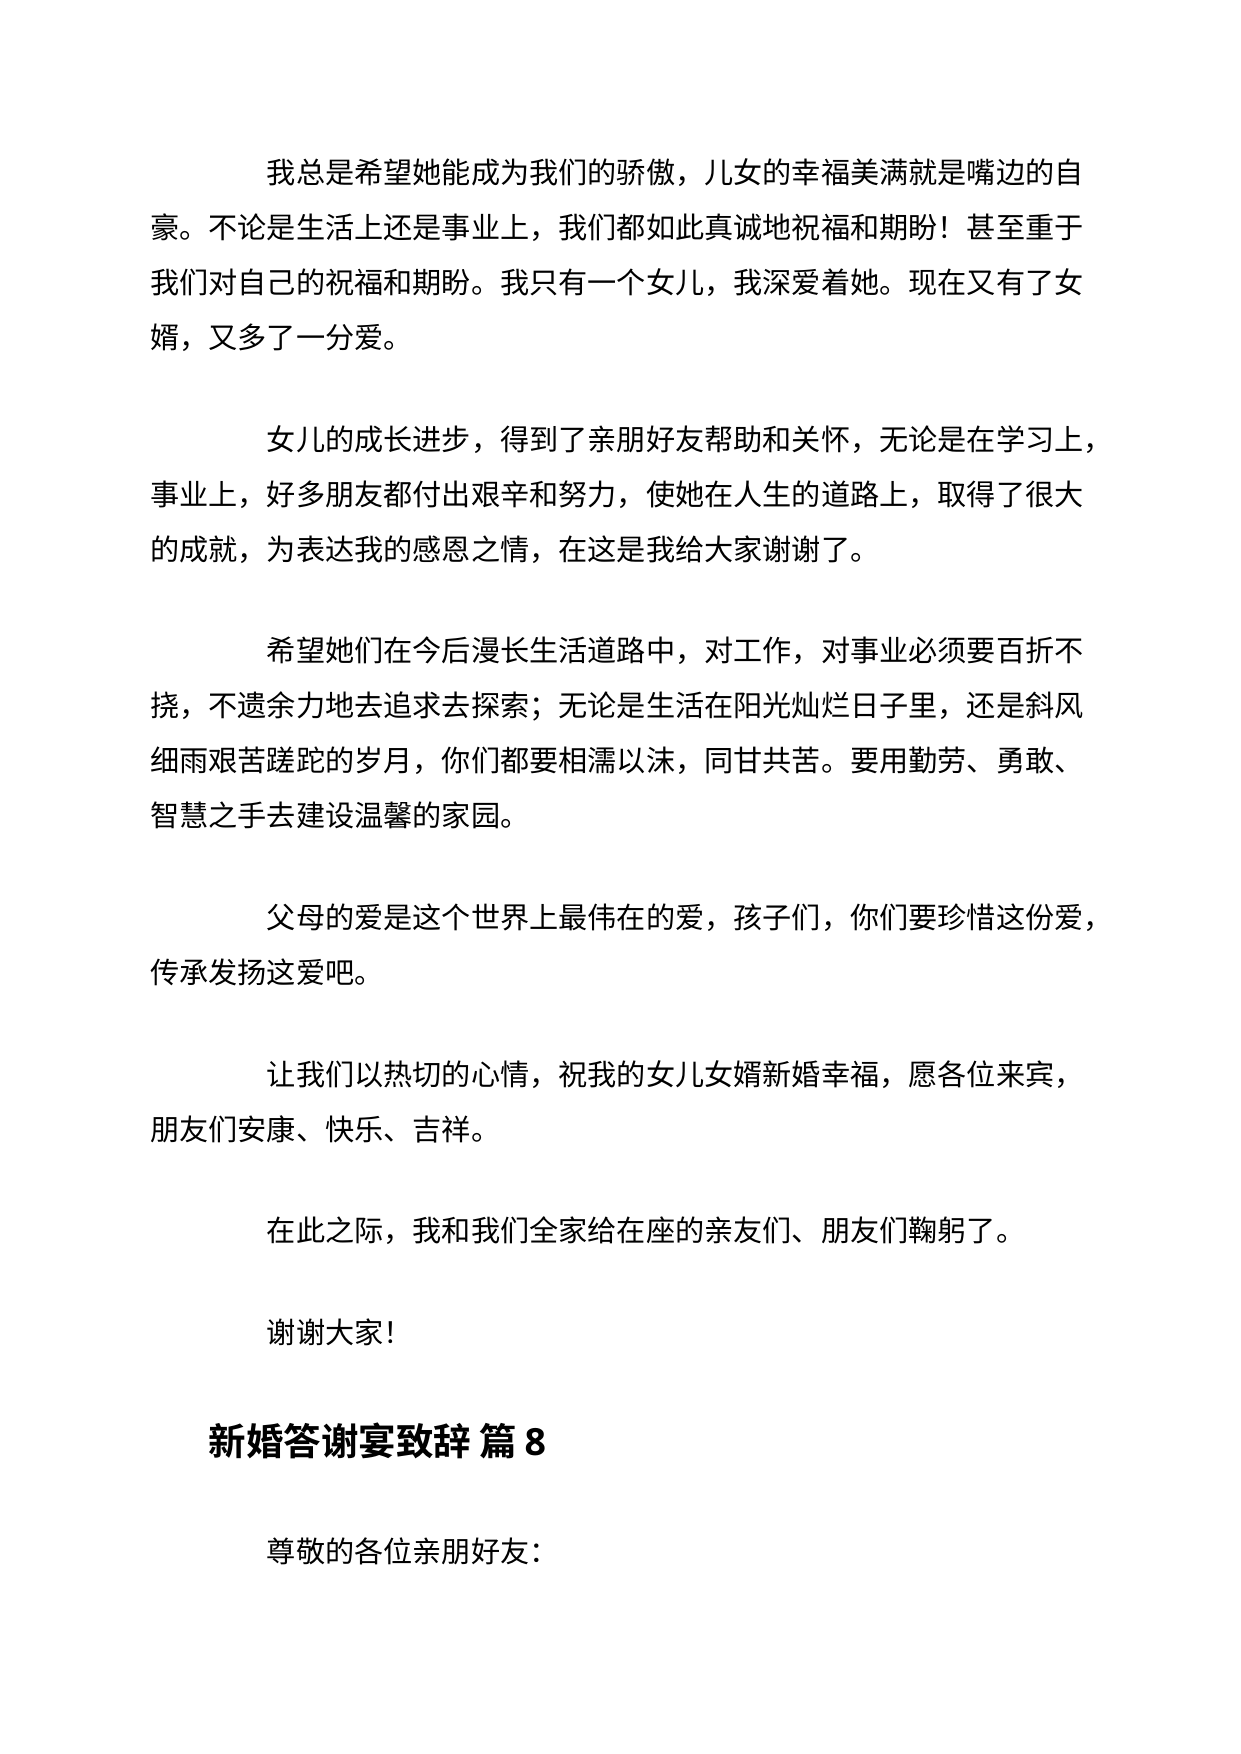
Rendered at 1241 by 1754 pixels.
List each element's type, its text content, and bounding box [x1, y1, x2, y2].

text 在此之际，我和我们全家给在座的亲友们、朋友们鞠躬了。 [150, 1208, 1090, 1250]
text 尊敬的各位亲朋好友： [150, 1529, 1090, 1571]
text 女儿的成长进步，得到了亲朋好友帮助和关怀，无论是在学习上，事业上，好多朋友都付出艰辛和努力，使她在人生的道路上，取得了很大的成就，为表达我的感恩之情，在这是我给大家谢谢了。 [150, 416, 1090, 568]
text 父母的爱是这个世界上最伟在的爱，孩子们，你们要珍惜这份爱，传承发扬这爱吧。 [150, 894, 1090, 992]
text 让我们以热切的心情，祝我的女儿女婿新婚幸福，愿各位来宾，朋友们安康、快乐、吉祥。 [150, 1051, 1090, 1148]
text 希望她们在今后漫长生活道路中，对工作，对事业必须要百折不挠，不遗余力地去追求去探索；无论是生活在阳光灿烂日子里，还是斜风细雨艰苦蹉跎的岁月，你们都要相濡以沫，同甘共苦。要用勤劳、勇敢、智慧之手去建设温馨的家园。 [150, 628, 1090, 835]
text 新婚答谢宴致辞 篇8 [150, 1411, 1090, 1466]
text 我总是希望她能成为我们的骄傲，儿女的幸福美满就是嘴边的自豪。不论是生活上还是事业上，我们都如此真诚地祝福和期盼！甚至重于我们对自己的祝福和期盼。我只有一个女儿，我深爱着她。现在又有了女婿，又多了一分爱。 [150, 150, 1090, 357]
text 谢谢大家！ [150, 1309, 1090, 1352]
